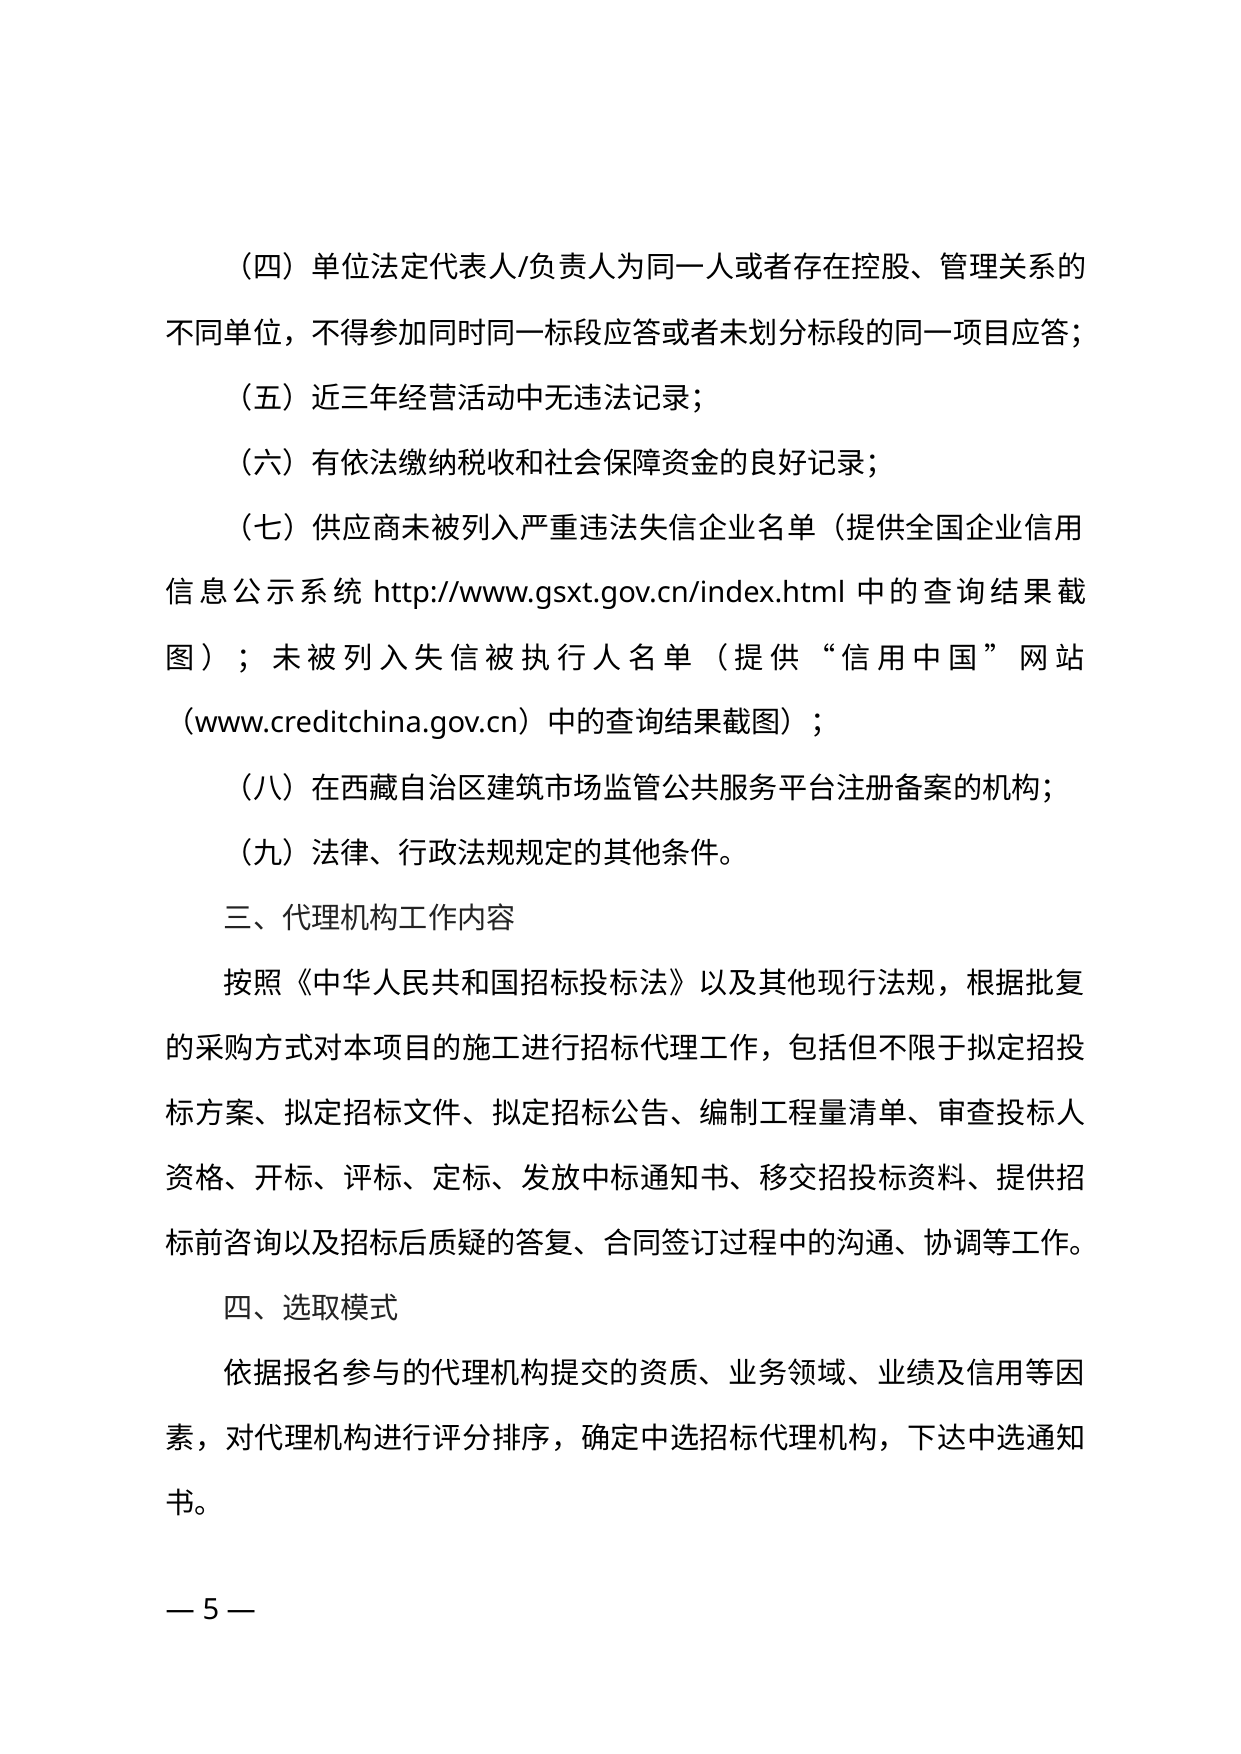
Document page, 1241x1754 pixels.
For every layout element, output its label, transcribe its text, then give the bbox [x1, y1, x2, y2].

text （九）法律、行政法规规定的其他条件。 [165, 818, 1087, 883]
text 依据报名参与的代理机构提交的资质、业务领域、业绩及信用等因素，对代理机构进行评分排序，确定中选招标代理机构，下达中选通知书。 [165, 1338, 1087, 1533]
text （四）单位法定代表人/负责人为同一人或者存在控股、管理关系的不同单位，不得参加同时同一标段应答或者未划分标段的同一项目应答； [165, 233, 1087, 363]
text 按照《中华人民共和国招标投标法》以及其他现行法规，根据批复的采购方式对本项目的施工进行招标代理工作，包括但不限于拟定招投标方案、拟定招标文件、拟定招标公告、编制工程量清单、审查投标人资格、开标、评标、定标、发放中标通知书、移交招投标资料、提供招标前咨询以及招标后质疑的答复、合同签订过程中的沟通、协调等工作。 [165, 948, 1087, 1273]
text 四、选取模式 [165, 1273, 1087, 1338]
text （八）在西藏自治区建筑市场监管公共服务平台注册备案的机构； [165, 753, 1087, 818]
text （七）供应商未被列入严重违法失信企业名单（提供全国企业信用信息公示系统http://www.gsxt.gov.cn/index.html中的查询结果截图）；未被列入失信被执行人名单（提供“信用中国”网站（www.creditchina.gov.cn）中的查询结果截图）； [165, 493, 1087, 753]
text （五）近三年经营活动中无违法记录； [165, 363, 1087, 428]
text （六）有依法缴纳税收和社会保障资金的良好记录； [165, 428, 1087, 493]
text 三、代理机构工作内容 [165, 883, 1087, 948]
